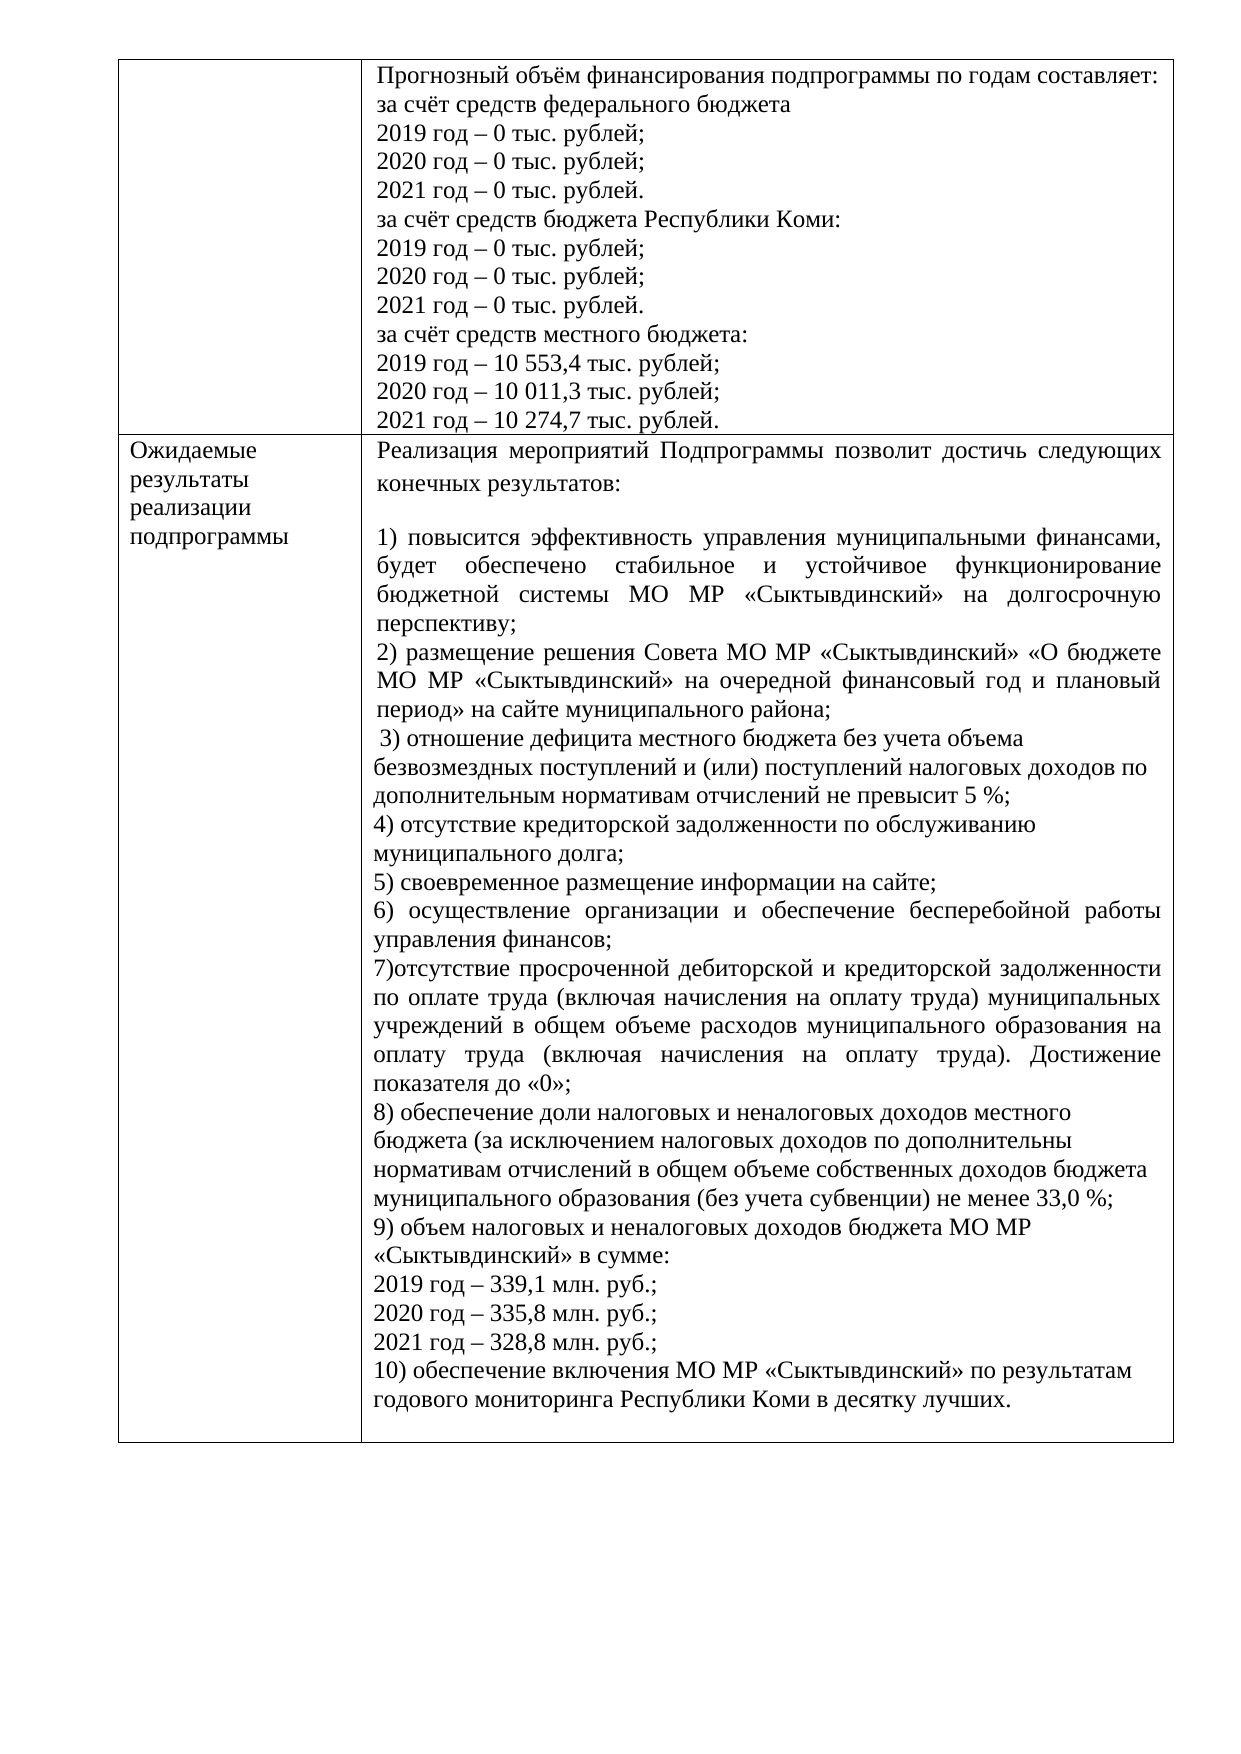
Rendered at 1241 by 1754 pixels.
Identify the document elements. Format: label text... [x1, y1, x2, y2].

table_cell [362, 60, 1173, 434]
table_cell Реализация мероприятий Подпрограммы позволит достичь следующих конечных результатов: 1) повысится эффективность управления муниципальными финансами, будет обеспечено стабильное и устойчивое функционирование бюджетной системы МО МР «Сыктывдинский» на долгосрочную перспективу; 2) размещение решения Совета МО МР «Сыктывдинский» «О бюджете МО МР «Сыктывдинский» на очередной финансовый год и плановый период» на сайте муниципального района; 3) отношение дефицита местного бюджета без учета объема безвозмездных поступлений и (или) поступлений налоговых доходов по дополнительным нормативам отчислений не превысит 5 %; 4) отсутствие кредиторской задолженности по обслуживанию муниципального долга; 5) своевременное размещение информации на сайте; 6) осуществление организации и обеспечение бесперебойной работы управления финансов; 7)отсутствие просроченной дебиторской и кредиторской задолженности по оплате труда (включая начисления на оплату труда) муниципальных учреждений в общем объеме расходов муниципального образования на оплату труда (включая начисления на оплату труда). Достижение показателя до «0»; 8) обеспечение доли налоговых и неналоговых доходов местного бюджета (за исключением налоговых доходов по дополнительны нормативам отчислений в общем объеме собственных доходов бюджета муниципального образования (без учета субвенции) не менее 33,0 %; 9) объем налоговых и неналоговых доходов бюджета МО МР «Сыктывдинский» в сумме: 2019 год – 339,1 млн. руб.; 2020 год – 335,8 млн. руб.; 2021 год – 328,8 млн. руб.; 10) обеспечение включения МО МР «Сыктывдинский» по результатам годового мониторинга Республики Коми в десятку лучших. [362, 435, 1173, 1442]
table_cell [119, 60, 361, 434]
table_cell Ожидаемые результаты реализации подпрограммы [119, 435, 361, 1442]
